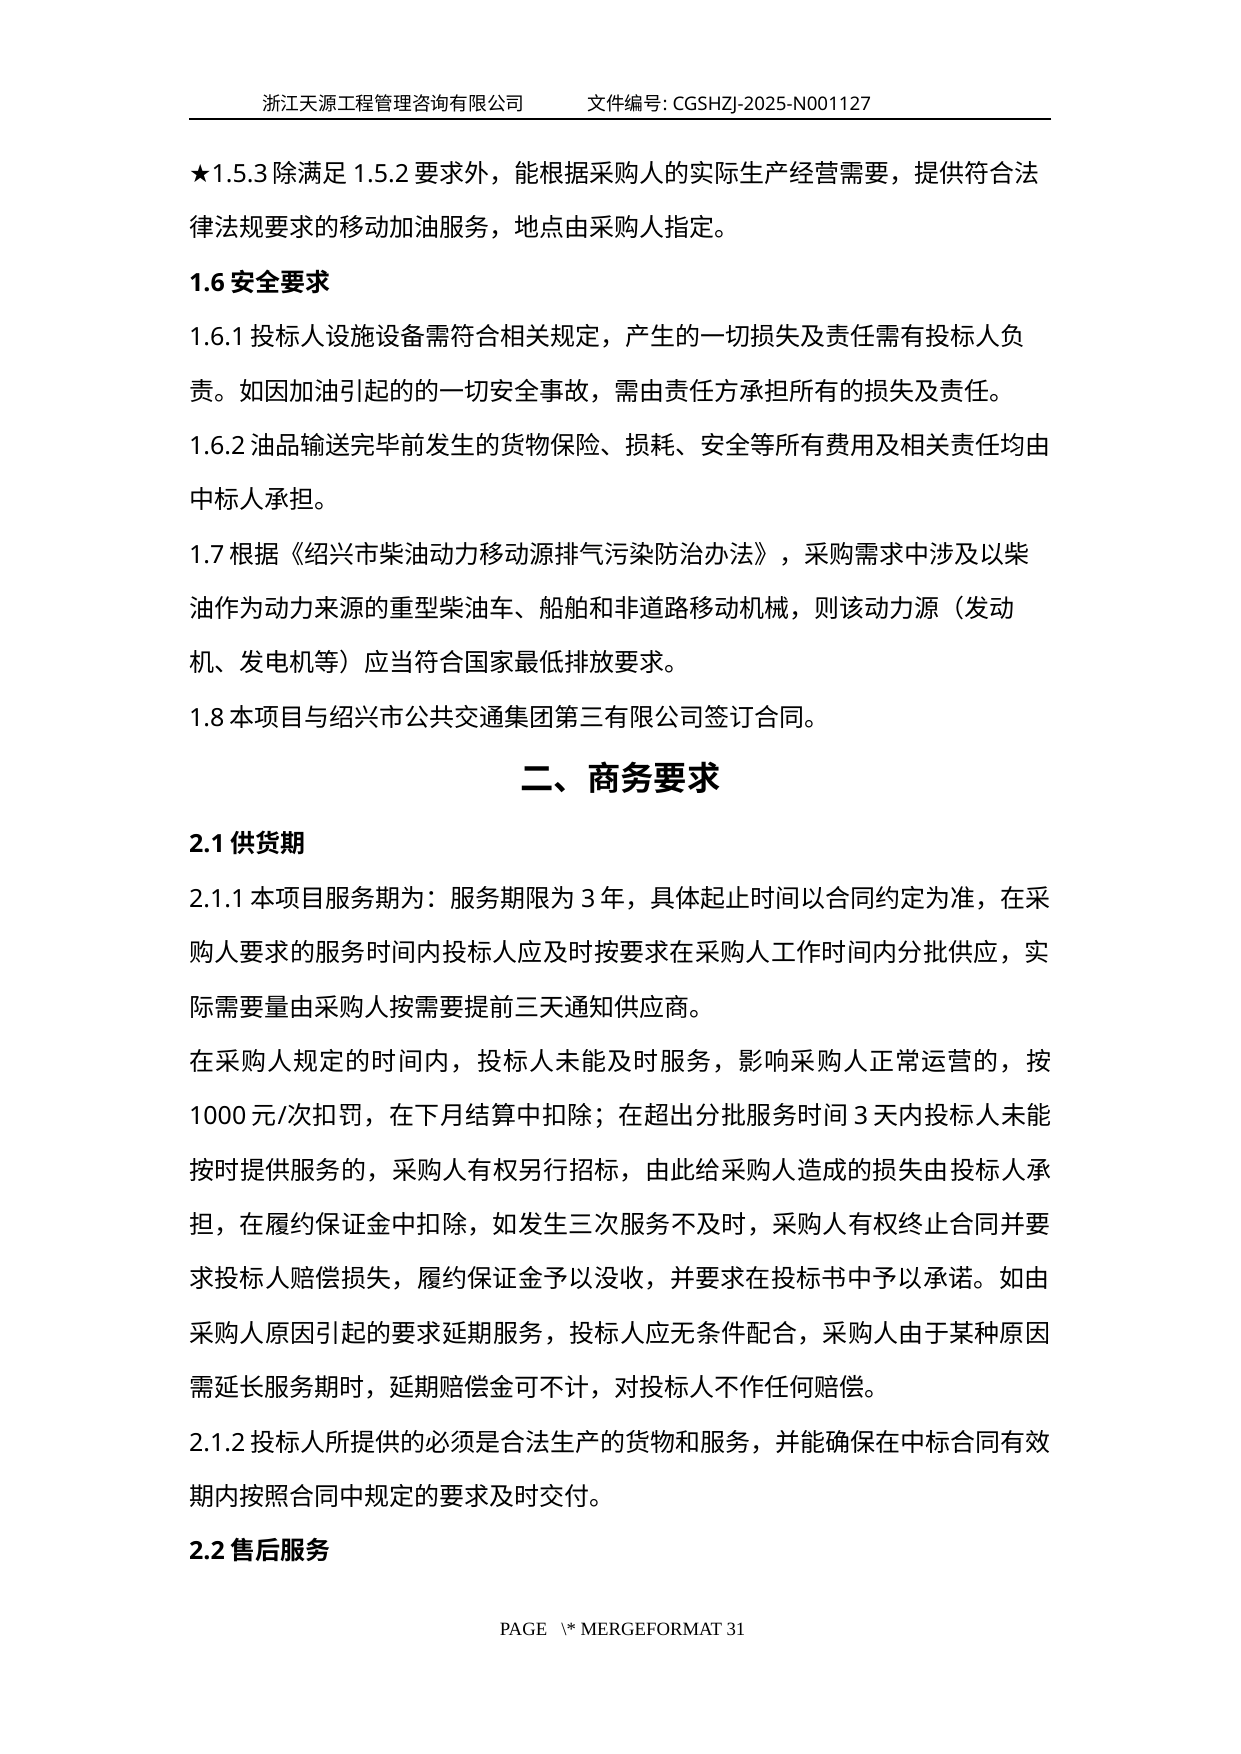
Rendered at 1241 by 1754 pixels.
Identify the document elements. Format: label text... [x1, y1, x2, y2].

text 二、商务要求 [189, 752, 1051, 800]
text ★1.5.3除满足1.5.2要求外，能根据采购人的实际生产经营需要，提供符合法律法规要求的移动加油服务，地点由采购人指定。 [189, 153, 1051, 244]
text 1.6安全要求 [189, 262, 1051, 298]
text 2.1供货期 [189, 824, 1051, 860]
text 2.1.2投标人所提供的必须是合法生产的货物和服务，并能确保在中标合同有效期内按照合同中规定的要求及时交付。 [189, 1422, 1051, 1513]
text 1.7根据《绍兴市柴油动力移动源排气污染防治办法》，采购需求中涉及以柴油作为动力来源的重型柴油车、船舶和非道路移动机械，则该动力源（发动机、发电机等）应当符合国家最低排放要求。 [189, 534, 1051, 679]
text 1.6.2油品输送完毕前发生的货物保险、损耗、安全等所有费用及相关责任均由中标人承担。 [189, 425, 1051, 516]
text 1.8本项目与绍兴市公共交通集团第三有限公司签订合同。 [189, 697, 1051, 733]
text 2.1.1本项目服务期为：服务期限为3年，具体起止时间以合同约定为准，在采购人要求的服务时间内投标人应及时按要求在采购人工作时间内分批供应，实际需要量由采购人按需要提前三天通知供应商。 [189, 878, 1051, 1023]
text 2.2售后服务 [189, 1531, 1051, 1567]
text 在采购人规定的时间内，投标人未能及时服务，影响采购人正常运营的，按1000元/次扣罚，在下月结算中扣除；在超出分批服务时间3天内投标人未能按时提供服务的，采购人有权另行招标，由此给采购人造成的损失由投标人承担，在履约保证金中扣除，如发生三次服务不及时，采购人有权终止合同并要求投标人赔偿损失，履约保证金予以没收，并要求在投标书中予以承诺。如由采购人原因引起的要求延期服务，投标人应无条件配合，采购人由于某种原因需延长服务期时，延期赔偿金可不计，对投标人不作任何赔偿。 [189, 1041, 1051, 1404]
text 1.6.1投标人设施设备需符合相关规定，产生的一切损失及责任需有投标人负责。如因加油引起的的一切安全事故，需由责任方承担所有的损失及责任。 [189, 317, 1051, 407]
